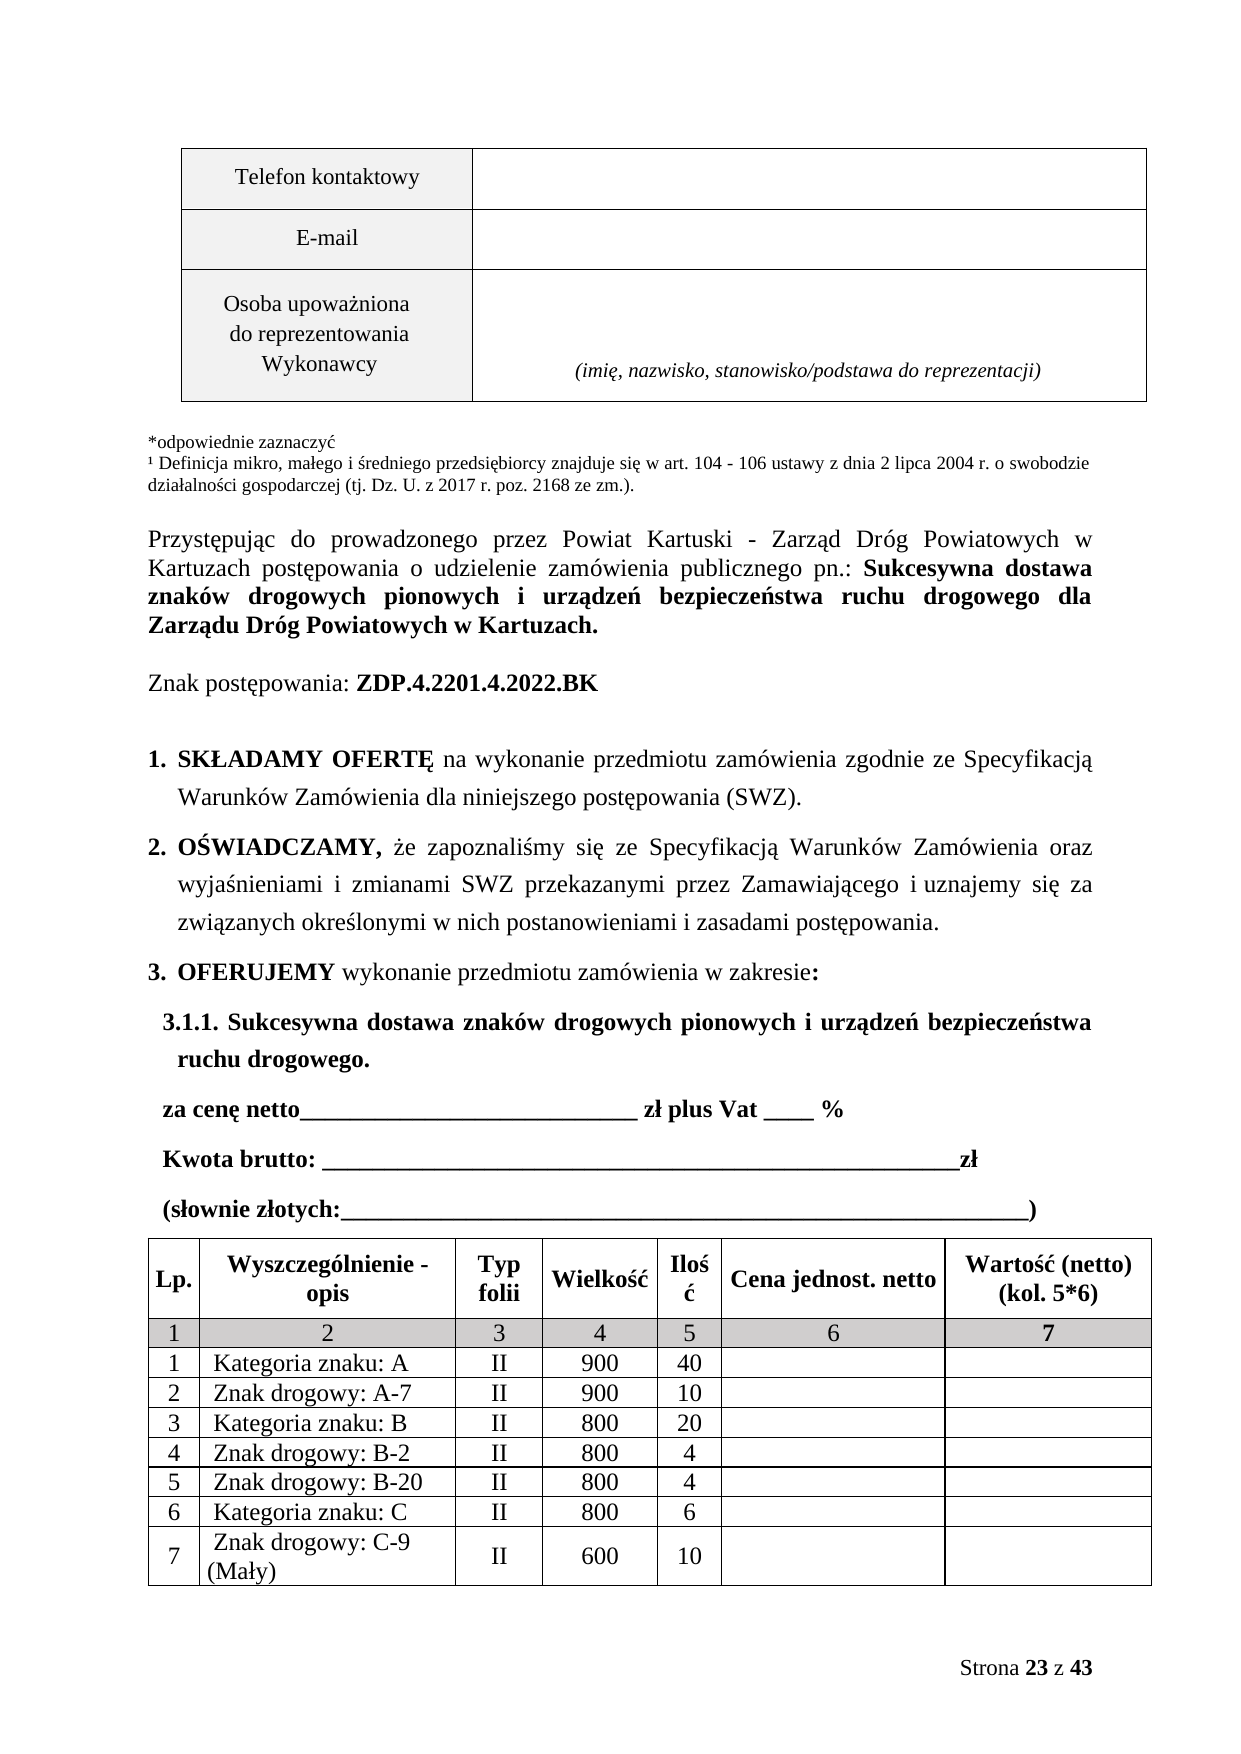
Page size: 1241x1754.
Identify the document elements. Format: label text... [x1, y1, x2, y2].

table_cell Telefon kontaktowy [182, 149, 472, 208]
table_cell Osoba upoważniona do reprezentowania Wykonawcy [182, 270, 472, 401]
list OFERUJEMY wykonanie przedmiotu zamówienia w zakresie: [148, 950, 1093, 988]
table_cell 600 [543, 1527, 657, 1584]
table_cell 2 [200, 1319, 455, 1347]
table_cell 800 [543, 1468, 657, 1496]
table_cell II [456, 1378, 542, 1407]
table_cell Kategoria znaku: C [200, 1497, 455, 1526]
table_cell 2 [149, 1378, 199, 1407]
table_cell II [456, 1408, 542, 1437]
table_cell 800 [543, 1408, 657, 1437]
table_cell [722, 1348, 944, 1377]
table_cell E-mail [182, 210, 472, 269]
text 3.1.1. Sukcesywna dostawa znaków drogowych pionowych i urządzeń bezpieczeństwa ruchu drogowego. [162, 1000, 1093, 1075]
table_cell Znak drogowy: C-9 (Mały) [200, 1527, 455, 1584]
list OŚWIADCZAMY, że zapoznaliśmy się ze Specyfikacją Warunków Zamówienia oraz wyjaśnieniami i zmianami SWZ przekazanymi przez Zamawiającego i uznajemy się za związanych określonymi w nich postanowieniami i zasadami postępowania. [148, 825, 1093, 938]
table_cell 40 [658, 1348, 721, 1377]
table_cell 1 [149, 1348, 199, 1377]
table_cell 4 [149, 1438, 199, 1466]
table_cell 4 [543, 1319, 657, 1347]
table_cell [946, 1408, 1151, 1437]
table_cell II [456, 1348, 542, 1377]
table_cell [946, 1378, 1151, 1407]
table_cell Znak drogowy: B-20 [200, 1468, 455, 1496]
table_header Lp. [149, 1239, 199, 1317]
table_cell [722, 1468, 944, 1496]
table_header Wyszczególnienie - opis [200, 1239, 455, 1317]
table_cell [722, 1438, 944, 1466]
list SKŁADAMY OFERTĘ na wykonanie przedmiotu zamówienia zgodnie ze Specyfikacją Warunków Zamówienia dla niniejszego postępowania (SWZ). [148, 738, 1093, 813]
table_cell [946, 1497, 1151, 1526]
text Przystępując do prowadzonego przez Powiat Kartuski - Zarząd Dróg Powiatowych w Kartuzach postępowania o udzielenie zamówienia publicznego pn.: Sukcesywna dostawa znaków drogowych pionowych i urządzeń bezpieczeństwa ruchu drogowego dla Zarządu Dróg Powiatowych w Kartuzach. [148, 524, 1093, 639]
table_header Wielkość [543, 1239, 657, 1317]
table_header Ilość [658, 1239, 721, 1317]
table_cell Kategoria znaku: B [200, 1408, 455, 1437]
table_cell 3 [456, 1319, 542, 1347]
table_cell [946, 1348, 1151, 1377]
text za cenę netto___________________________ zł plus Vat ____ % [162, 1088, 1093, 1125]
table_cell 5 [149, 1468, 199, 1496]
table_cell Kategoria znaku: A [200, 1348, 455, 1377]
table_cell [946, 1527, 1151, 1584]
table_cell 3 [149, 1408, 199, 1437]
table_header Wartość (netto) (kol. 5*6) [946, 1239, 1151, 1317]
table_cell 6 [149, 1497, 199, 1526]
table_cell [722, 1378, 944, 1407]
table_cell [722, 1408, 944, 1437]
table_cell 900 [543, 1348, 657, 1377]
table_cell II [456, 1497, 542, 1526]
table_cell 7 [149, 1527, 199, 1584]
table_cell [722, 1497, 944, 1526]
table_cell 1 [149, 1319, 199, 1347]
table_cell Znak drogowy: A-7 [200, 1378, 455, 1407]
table_cell II [456, 1438, 542, 1466]
table_cell (imię, nazwisko, stanowisko/podstawa do reprezentacji) [473, 270, 1146, 401]
text ¹ Definicja mikro, małego i średniego przedsiębiorcy znajduje się w art. 104 - 106 ustawy z dnia 2 lipca 2004 r. o swobodzie działalności gospodarczej (tj. Dz. U. z 2017 r. poz. 2168 ze zm.). [148, 452, 1093, 495]
table_cell 5 [658, 1319, 721, 1347]
text Znak postępowania: ZDP.4.2201.4.2022.BK [148, 668, 1093, 696]
table_cell 900 [543, 1378, 657, 1407]
table_cell 10 [658, 1527, 721, 1584]
table_cell [473, 149, 1146, 208]
table_cell II [456, 1468, 542, 1496]
table_cell 4 [658, 1468, 721, 1496]
table_cell II [456, 1527, 542, 1584]
table_cell 7 [946, 1319, 1151, 1347]
text (słownie złotych:_______________________________________________________) [162, 1188, 1093, 1225]
table_cell [722, 1527, 944, 1584]
table_header Cena jednost. netto [722, 1239, 944, 1317]
table_cell 6 [658, 1497, 721, 1526]
table_cell 6 [722, 1319, 944, 1347]
table_cell 800 [543, 1497, 657, 1526]
table_cell 10 [658, 1378, 721, 1407]
table_cell 20 [658, 1408, 721, 1437]
table_cell 800 [543, 1438, 657, 1466]
table_cell [473, 210, 1146, 269]
table_cell 4 [658, 1438, 721, 1466]
table_cell [946, 1468, 1151, 1496]
table_header Typ folii [456, 1239, 542, 1317]
text *odpowiednie zaznaczyć [148, 431, 1093, 452]
table_cell Znak drogowy: B-2 [200, 1438, 455, 1466]
table_cell [946, 1438, 1151, 1466]
text Kwota brutto: ___________________________________________________zł [162, 1138, 1093, 1175]
